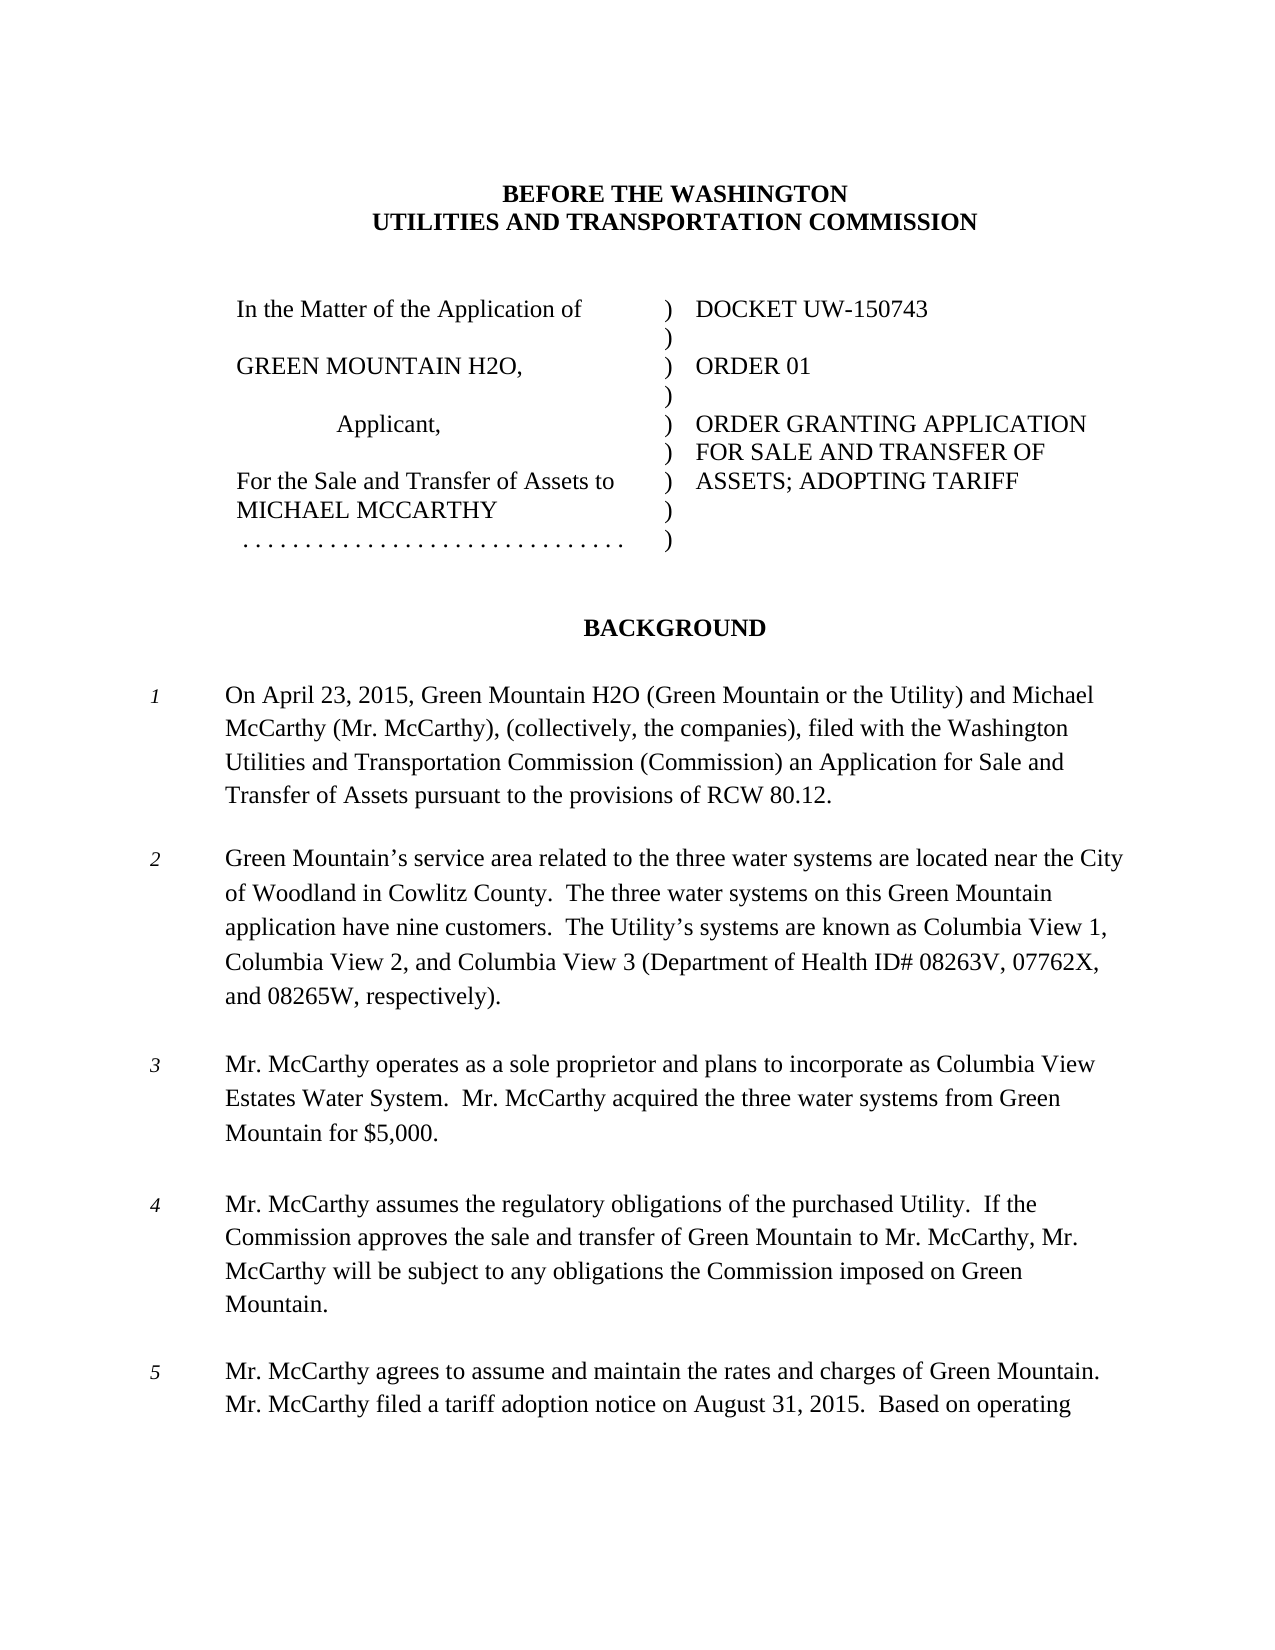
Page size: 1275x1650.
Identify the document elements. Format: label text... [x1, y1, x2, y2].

table_header In the Matter of the Application of GREEN MOUNTAIN H2O, Applicant, For the Sale and Transfer of Assets to MICHAEL MCCARTHY . . . . . . . . . . . . . . . . . . . . . . . . . . . . . . . [225, 294, 653, 581]
table_header DOCKET UW-150743 ORDER 01 ORDER GRANTING APPLICATION FOR SALE AND TRANSFER OF ASSETS; ADOPTING TARIFF [684, 294, 1110, 581]
text Green Mountain’s service area related to the three water systems are located near the City of Woodland in Cowlitz County. The three water systems on this Green Mountain application have nine customers. The Utility’s systems are known as Columbia View 1, Columbia View 2, and Columbia View 3 (Department of Health ID# 08263V, 07762X, and 08265W, respectively). [150, 843, 1125, 1010]
text BEFORE THE WASHINGTON [225, 179, 1125, 207]
table_header ) ) ) ) ) ) ) ) ) [653, 294, 684, 581]
text On April 23, 2015, Green Mountain H2O (Green Mountain or the Utility) and Michael McCarthy (Mr. McCarthy), (collectively, the companies), filed with the Washington Utilities and Transportation Commission (Commission) an Application for Sale and Transfer of Assets pursuant to the provisions of RCW 80.12. [150, 677, 1125, 810]
text Mr. McCarthy assumes the regulatory obligations of the purchased Utility. If the Commission approves the sale and transfer of Green Mountain to Mr. McCarthy, Mr. McCarthy will be subject to any obligations the Commission imposed on Green Mountain. [150, 1186, 1125, 1319]
text Mr. McCarthy operates as a sole proprietor and plans to incorporate as Columbia View Estates Water System. Mr. McCarthy acquired the three water systems from Green Mountain for $5,000. [150, 1049, 1125, 1147]
text UTILITIES AND TRANSPORTATION COMMISSION [225, 207, 1125, 236]
subtitle BACKGROUND [225, 610, 1125, 643]
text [150, 1352, 1125, 1419]
